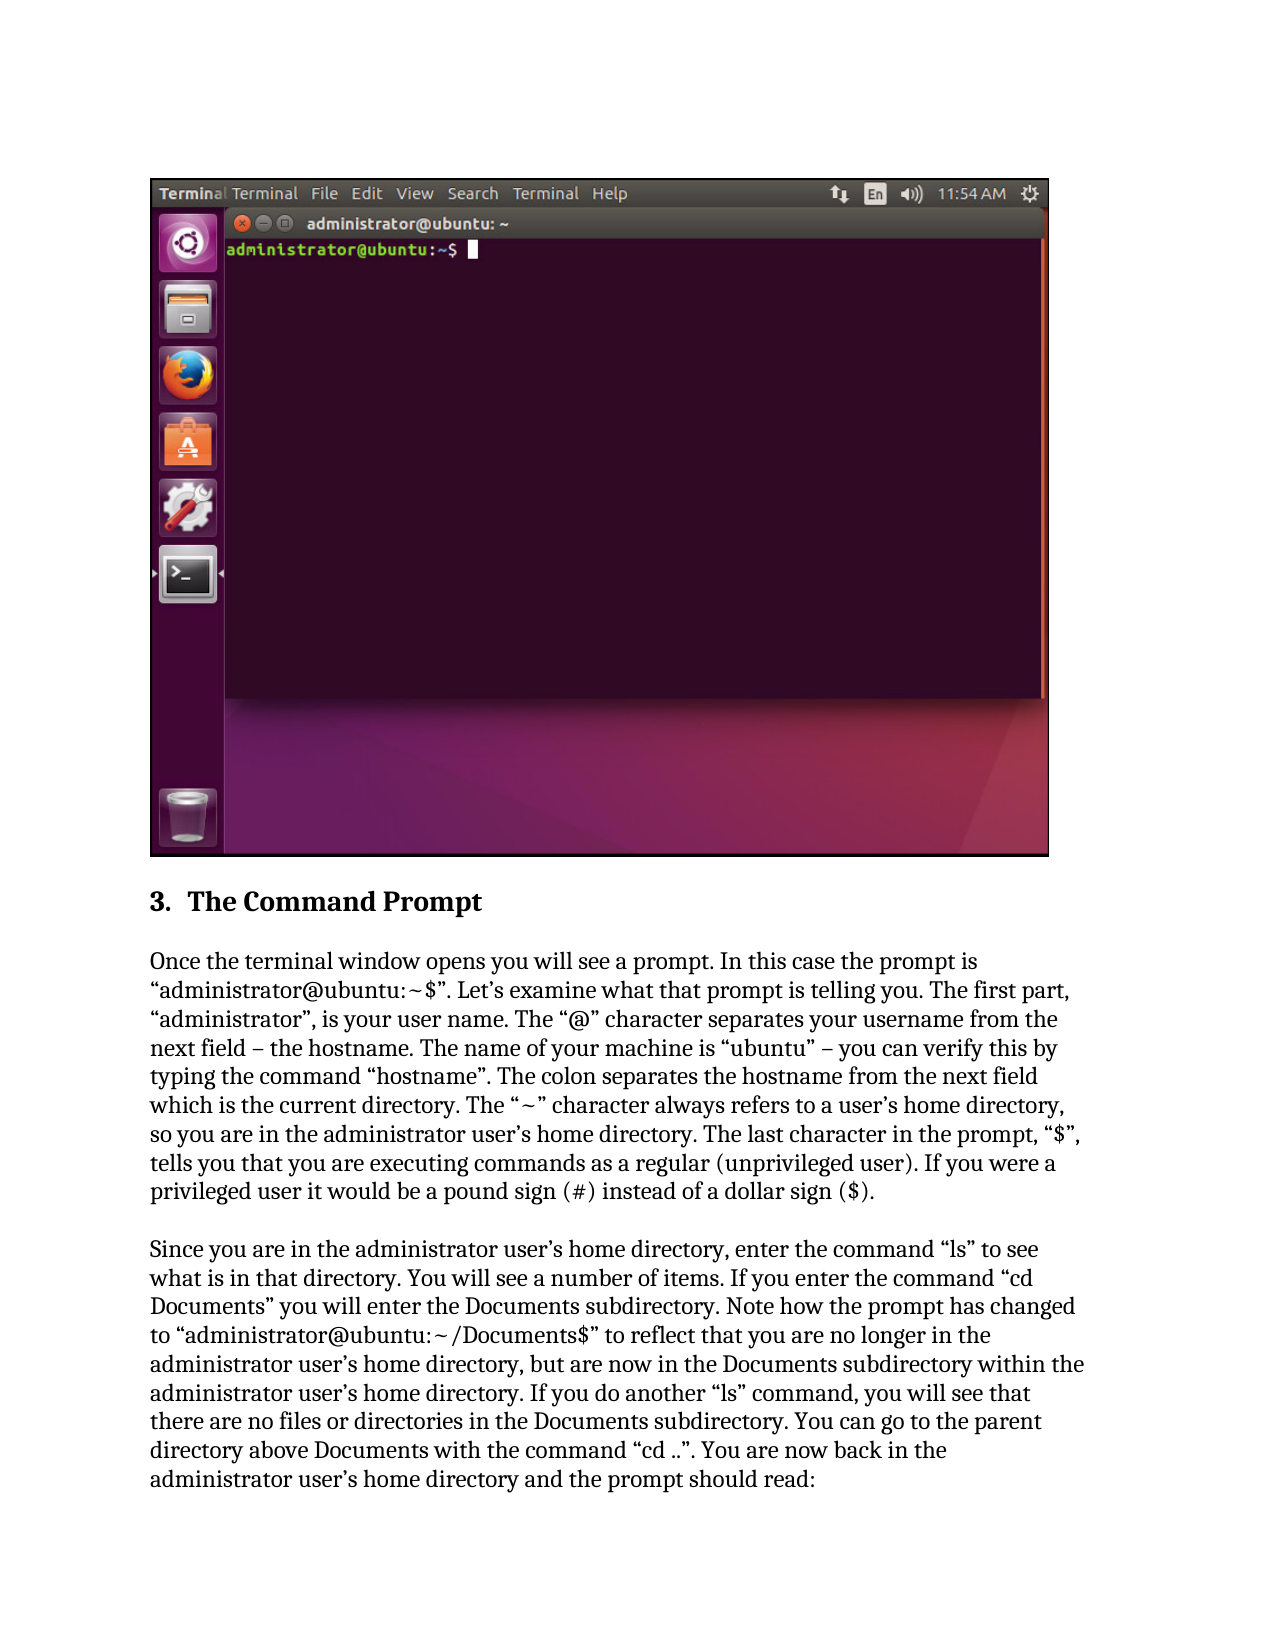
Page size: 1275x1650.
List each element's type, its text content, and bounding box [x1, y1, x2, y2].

list The Command Prompt [150, 885, 1087, 918]
picture [150, 178, 1049, 857]
text Once the terminal window opens you will see a prompt. In this case the prompt is “administrator@ubuntu:~$”. Let’s examine what that prompt is telling you. The first part, “administrator”, is your user name. The “@” character separates your username from the next field – the hostname. The name of your machine is “ubuntu” – you can verify this by typing the command “hostname”. The colon separates the hostname from the next field which is the current directory. The “~” character always refers to a user’s home directory, so you are in the administrator user’s home directory. The last character in the prompt, “$”, tells you that you are executing commands as a regular (unprivileged user). If you were a privileged user it would be a pound sign (#) instead of a dollar sign ($). [150, 947, 1087, 1206]
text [150, 1235, 1087, 1493]
